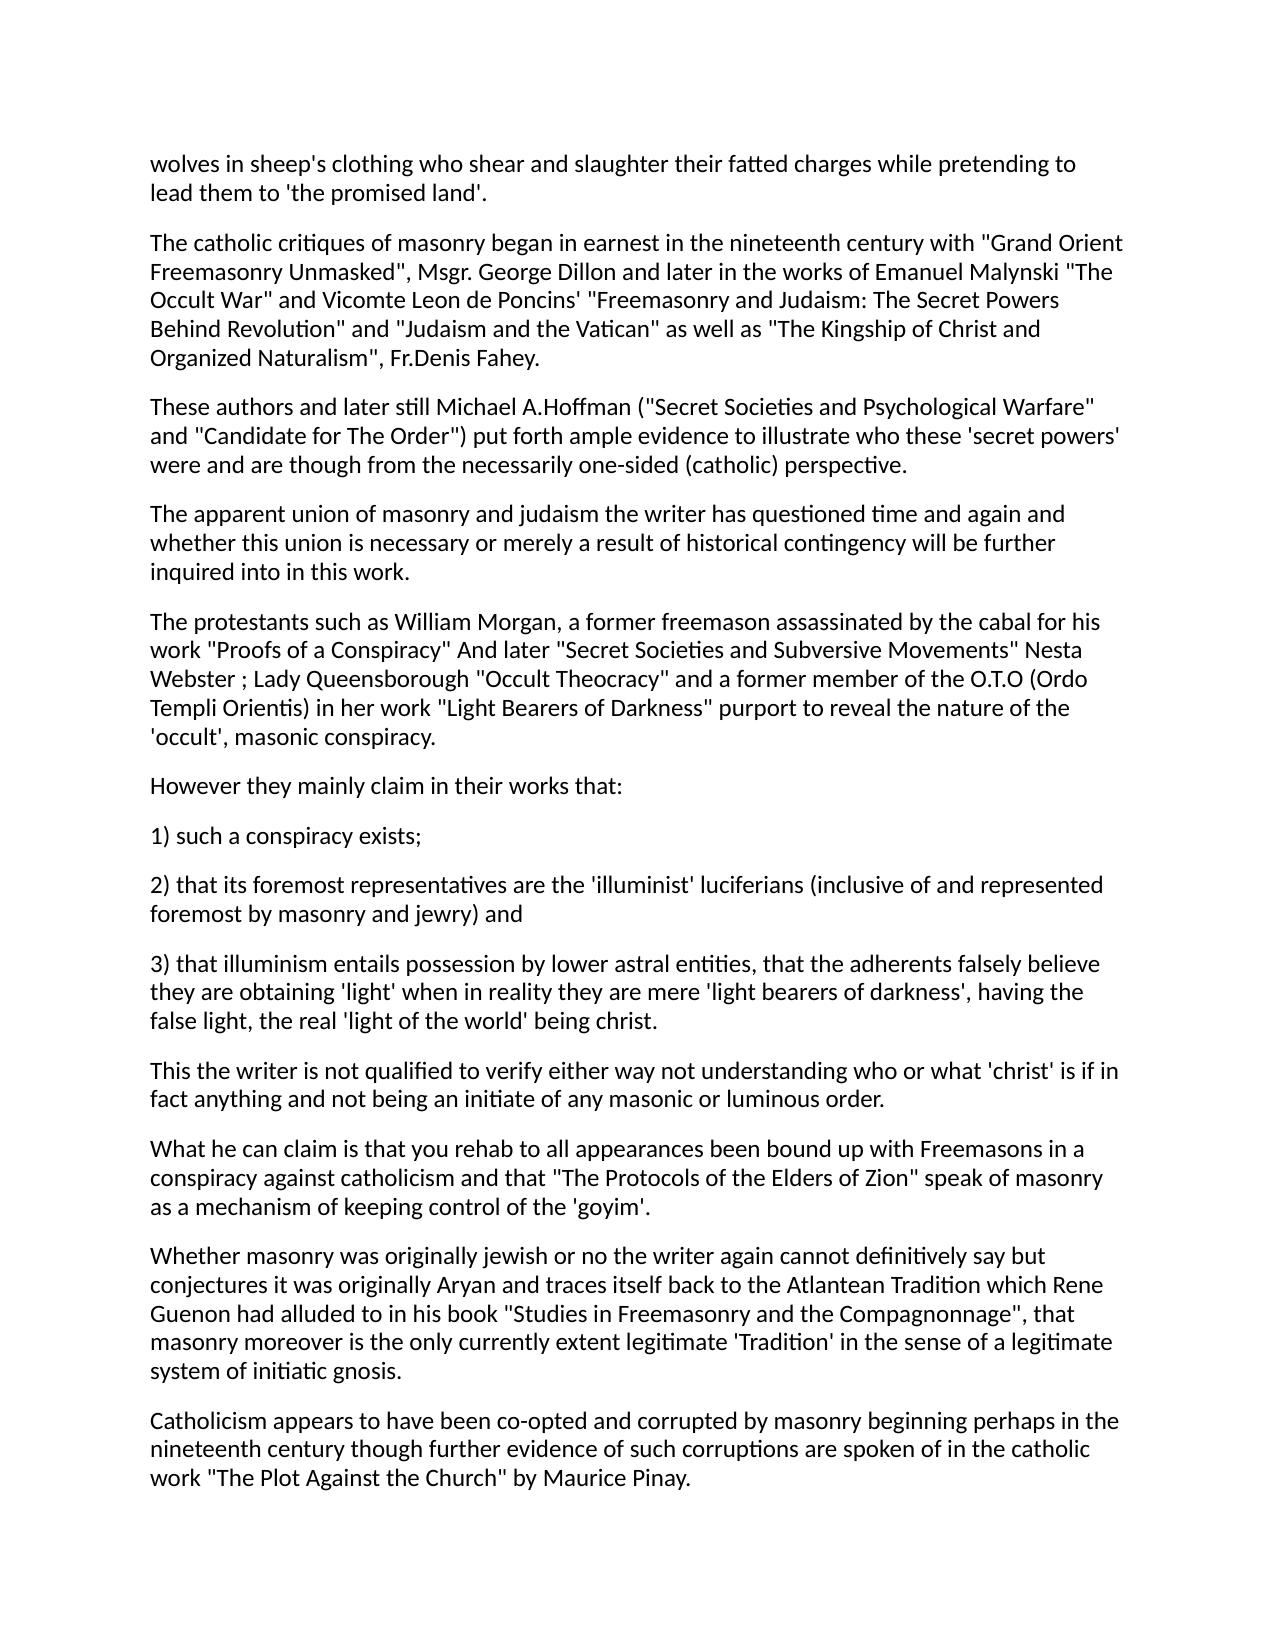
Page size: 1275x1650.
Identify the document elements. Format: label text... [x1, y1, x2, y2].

text 1) such a conspiracy exists; [150, 821, 1125, 850]
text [150, 150, 1125, 207]
text These authors and later still Michael A.Hoffman ("Secret Societies and Psychological Warfare" and "Candidate for The Order") put forth ample evidence to illustrate who these 'secret powers' were and are though from the necessarily one-sided (catholic) perspective. [150, 393, 1125, 479]
text Catholicism appears to have been co-opted and corrupted by masonry beginning perhaps in the nineteenth century though further evidence of such corruptions are spoken of in the catholic work "The Plot Against the Church" by Maurice Pinay. [150, 1406, 1125, 1492]
text 2) that its foremost representatives are the 'illuminist' luciferians (inclusive of and represented foremost by masonry and jewry) and [150, 871, 1125, 928]
text What he can claim is that you rehab to all appearances been bound up with Freemasons in a conspiracy against catholicism and that "The Protocols of the Elders of Zion" speak of masonry as a mechanism of keeping control of the 'goyim'. [150, 1134, 1125, 1221]
text 3) that illuminism entails possession by lower astral entities, that the adherents falsely believe they are obtaining 'light' when in reality they are mere 'light bearers of darkness', having the false light, the real 'light of the world' being christ. [150, 949, 1125, 1035]
text Whether masonry was originally jewish or no the writer again cannot definitively say but conjectures it was originally Aryan and traces itself back to the Atlantean Tradition which Rene Guenon had alluded to in his book "Studies in Freemasonry and the Compagnonnage", that masonry moreover is the only currently extent legitimate 'Tradition' in the sense of a legitimate system of initiatic gnosis. [150, 1242, 1125, 1385]
text The apparent union of masonry and judaism the writer has questioned time and again and whether this union is necessary or merely a result of historical contingency will be further inquired into in this work. [150, 500, 1125, 586]
text The catholic critiques of masonry began in earnest in the nineteenth century with "Grand Orient Freemasonry Unmasked", Msgr. George Dillon and later in the works of Emanuel Malynski "The Occult War" and Vicomte Leon de Poncins' "Freemasonry and Judaism: The Secret Powers Behind Revolution" and "Judaism and the Vatican" as well as "The Kingship of Christ and Organized Naturalism", Fr.Denis Fahey. [150, 228, 1125, 372]
text The protestants such as William Morgan, a former freemason assassinated by the cabal for his work "Proofs of a Conspiracy" And later "Secret Societies and Subversive Movements" Nesta Webster ; Lady Queensborough "Occult Theocracy" and a former member of the O.T.O (Ordo Templi Orientis) in her work "Light Bearers of Darkness" purport to reveal the nature of the 'occult', masonic conspiracy. [150, 607, 1125, 751]
text This the writer is not qualified to verify either way not understanding who or what 'christ' is if in fact anything and not being an initiate of any masonic or luminous order. [150, 1056, 1125, 1114]
text However they mainly claim in their works that: [150, 772, 1125, 800]
